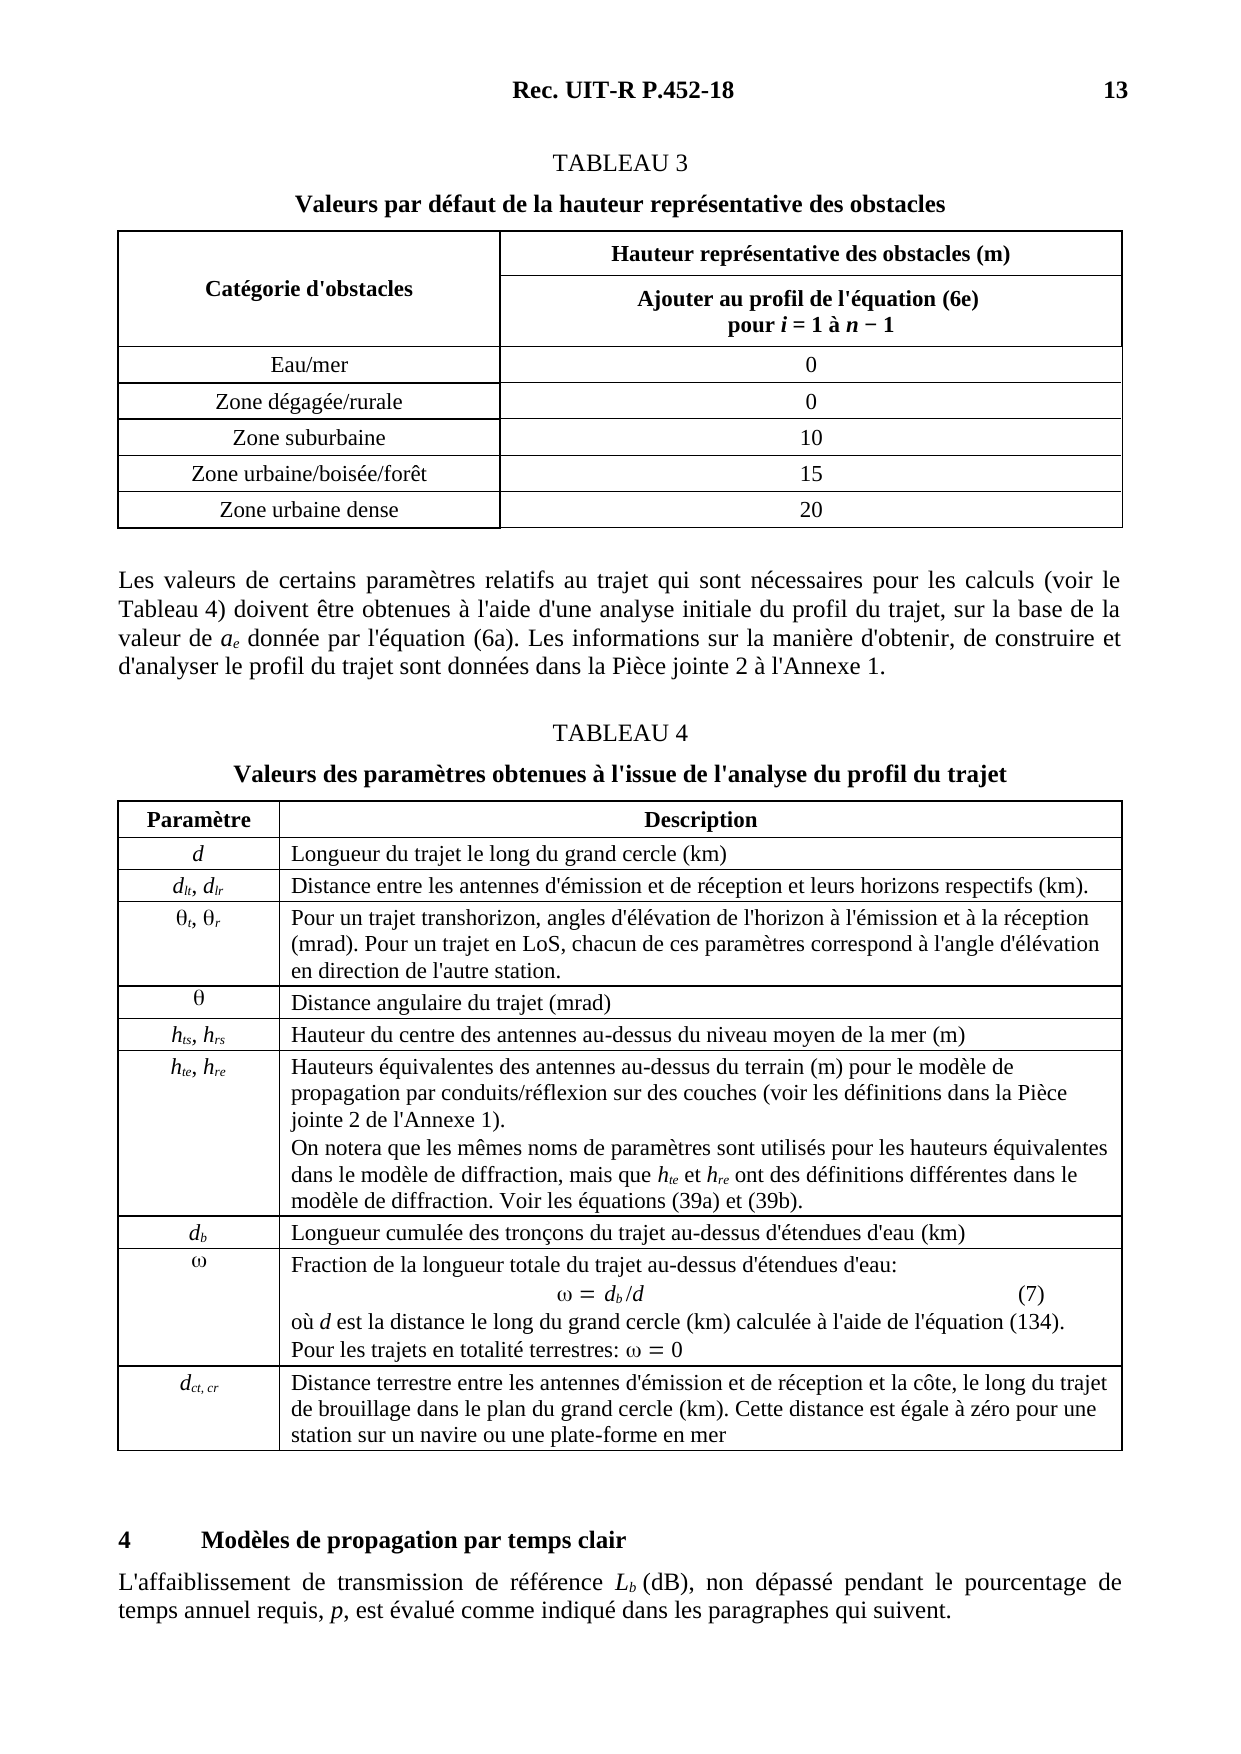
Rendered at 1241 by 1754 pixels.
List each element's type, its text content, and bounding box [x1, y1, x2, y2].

text L'affaiblissement de transmission de référence Lb (dB), non dépassé pendant le pourcentage de temps annuel requis, p, est évalué comme indiqué dans les paragraphes qui suivent. [118, 1567, 1122, 1624]
table_cell Pour un trajet transhorizon, angles d'élévation de l'horizon à l'émission et à la réception (mrad). Pour un trajet en LoS, chacun de ces paramètres correspond à l'angle d'élévation en direction de l'autre station. [280, 902, 1121, 985]
table_cell Zone dégagée/rurale [119, 384, 499, 418]
table_cell Distance entre les antennes d'émission et de réception et leurs horizons respectifs (km). [280, 870, 1121, 901]
table_cell Hauteur du centre des antennes au-dessus du niveau moyen de la mer (m) [280, 1019, 1121, 1049]
subtitle 4 Modèles de propagation par temps clair [118, 1525, 1122, 1554]
table_cell Fraction de la longueur totale du trajet au-dessus d'étendues d'eau:  db /d (7) où d est la distance le long du grand cercle (km) calculée à l'aide de l'équation (134). Pour les trajets en totalité terrestres:  0 [280, 1249, 1121, 1365]
table_cell Eau/mer [119, 347, 499, 382]
table_cell Longueur du trajet le long du grand cercle (km) [280, 838, 1121, 868]
table_header Description [280, 802, 1121, 836]
text Les valeurs de certains paramètres relatifs au trajet qui sont nécessaires pour les calculs (voir le Tableau 4) doivent être obtenues à l'aide d'une analyse initiale du profil du trajet, sur la base de la valeur de ae donnée par l'équation (6a). Les informations sur la manière d'obtenir, de construire et d'analyser le profil du trajet sont données dans la Pièce jointe 2 à l'Annexe 1. [118, 565, 1122, 680]
table_cell 0 [501, 382, 1122, 418]
table_cell hte, hre [119, 1051, 279, 1215]
title Valeurs des paramètres obtenues à l'issue de l'analyse du profil du trajet [118, 759, 1122, 788]
text TABLEAU 3 [118, 148, 1122, 176]
table_header Paramètre [119, 802, 279, 836]
table_cell dlt, dlr [119, 870, 279, 901]
table_cell [119, 987, 279, 1017]
table_cell db [119, 1217, 279, 1247]
table_header Hauteur représentative des obstacles (m) [501, 232, 1121, 275]
table_cell [119, 1249, 279, 1365]
table_cell Distance angulaire du trajet (mrad) [280, 987, 1121, 1017]
table_cell Zone urbaine dense [119, 492, 499, 527]
table_cell d [119, 838, 279, 868]
table_cell 10 [501, 418, 1122, 454]
table_cell Distance terrestre entre les antennes d'émission et de réception et la côte, le long du trajet de brouillage dans le plan du grand cercle (km). Cette distance est égale à zéro pour une station sur un navire ou une plate-forme en mer [280, 1367, 1121, 1450]
table_cell Zone suburbaine [119, 420, 499, 454]
table_cell hts, hrs [119, 1019, 279, 1049]
text TABLEAU 4 [118, 718, 1122, 746]
table_cell dct, cr [119, 1367, 279, 1450]
table_header Catégorie d'obstacles [119, 232, 499, 346]
table_cell Zone urbaine/boisée/forêt [119, 456, 499, 491]
table_cell Hauteurs équivalentes des antennes au-dessus du terrain (m) pour le modèle de propagation par conduits/réflexion sur des couches (voir les définitions dans la Pièce jointe 2 de l'Annexe 1). On notera que les mêmes noms de paramètres sont utilisés pour les hauteurs équivalentes dans le modèle de diffraction, mais que hte et hre ont des définitions différentes dans le modèle de diffraction. Voir les équations (39a) et (39b). [280, 1051, 1121, 1215]
table_cell Longueur cumulée des tronçons du trajet au-dessus d'étendues d'eau (km) [280, 1217, 1121, 1247]
table_cell 20 [501, 491, 1122, 527]
table_cell t, r [119, 902, 279, 985]
table_cell 15 [501, 455, 1122, 491]
table_cell Ajouter au profil de l'équation (6e) pour i = 1 à n − 1 [501, 276, 1121, 346]
title Valeurs par défaut de la hauteur représentative des obstacles [118, 189, 1122, 218]
table_cell 0 [501, 347, 1122, 382]
